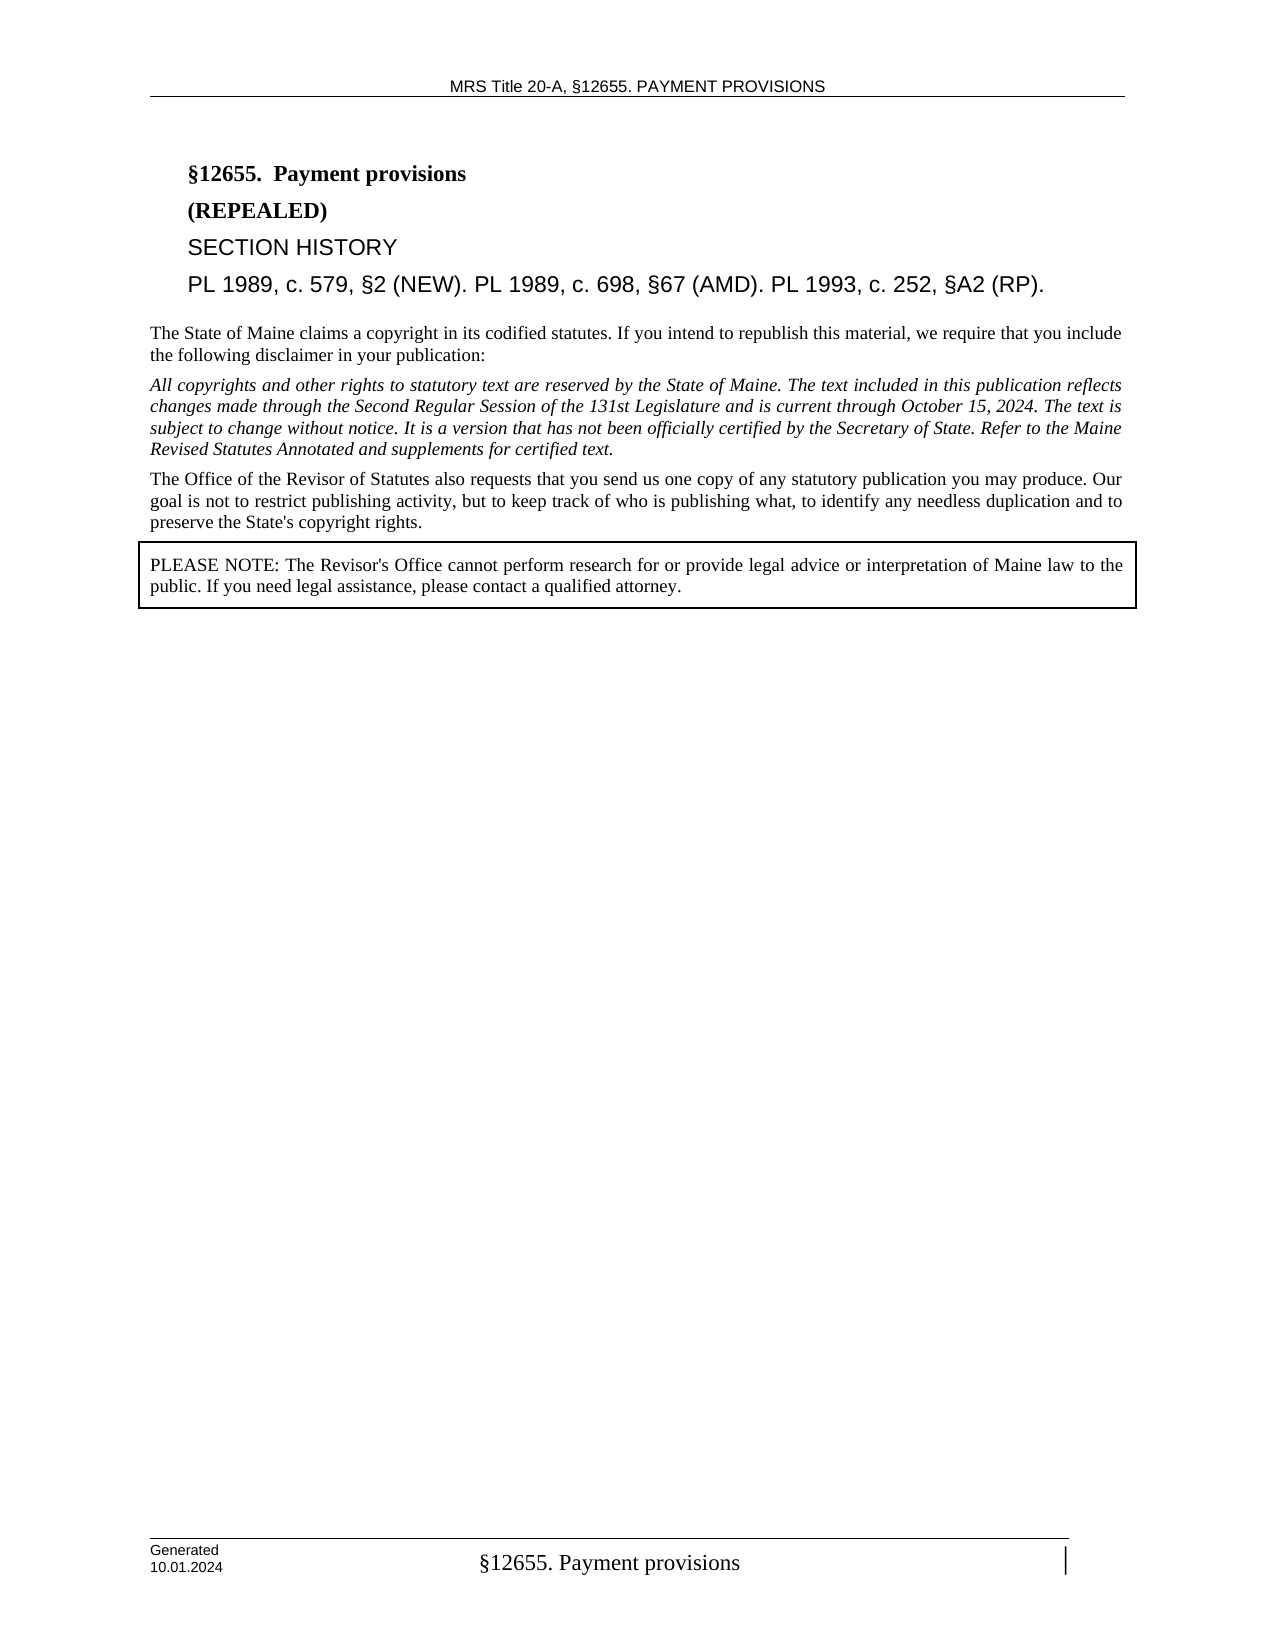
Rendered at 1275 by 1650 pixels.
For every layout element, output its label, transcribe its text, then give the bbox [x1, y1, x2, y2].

text SECTION HISTORY [187, 234, 1125, 260]
text (REPEALED) [187, 197, 1125, 223]
text PL 1989, c. 579, §2 (NEW). PL 1989, c. 698, §67 (AMD). PL 1993, c. 252, §A2 (RP). [187, 271, 1125, 297]
text All copyrights and other rights to statutory text are reserved by the State of Maine. The text included in this publication reflects changes made through the Second Regular Session of the 131st Legislature and is current through October 15, 2024 . The text is subject to change without notice. It is a version that has not been officially certified by the Secretary of State. Refer to the Maine Revised Statutes Annotated and supplements for certified text. [150, 373, 1125, 460]
text §12655. Payment provisions [187, 160, 1125, 187]
text The Office of the Revisor of Statutes also requests that you send us one copy of any statutory publication you may produce. Our goal is not to restrict publishing activity, but to keep track of who is publishing what, to identify any needless duplication and to preserve the State's copyright rights. [150, 468, 1125, 533]
text PLEASE NOTE: The Revisor's Office cannot perform research for or provide legal advice or interpretation of Maine law to the public. If you need legal assistance, please contact a qualified attorney. [140, 543, 1135, 607]
text The State of Maine claims a copyright in its codified statutes. If you intend to republish this material, we require that you include the following disclaimer in your publication: [150, 322, 1125, 365]
